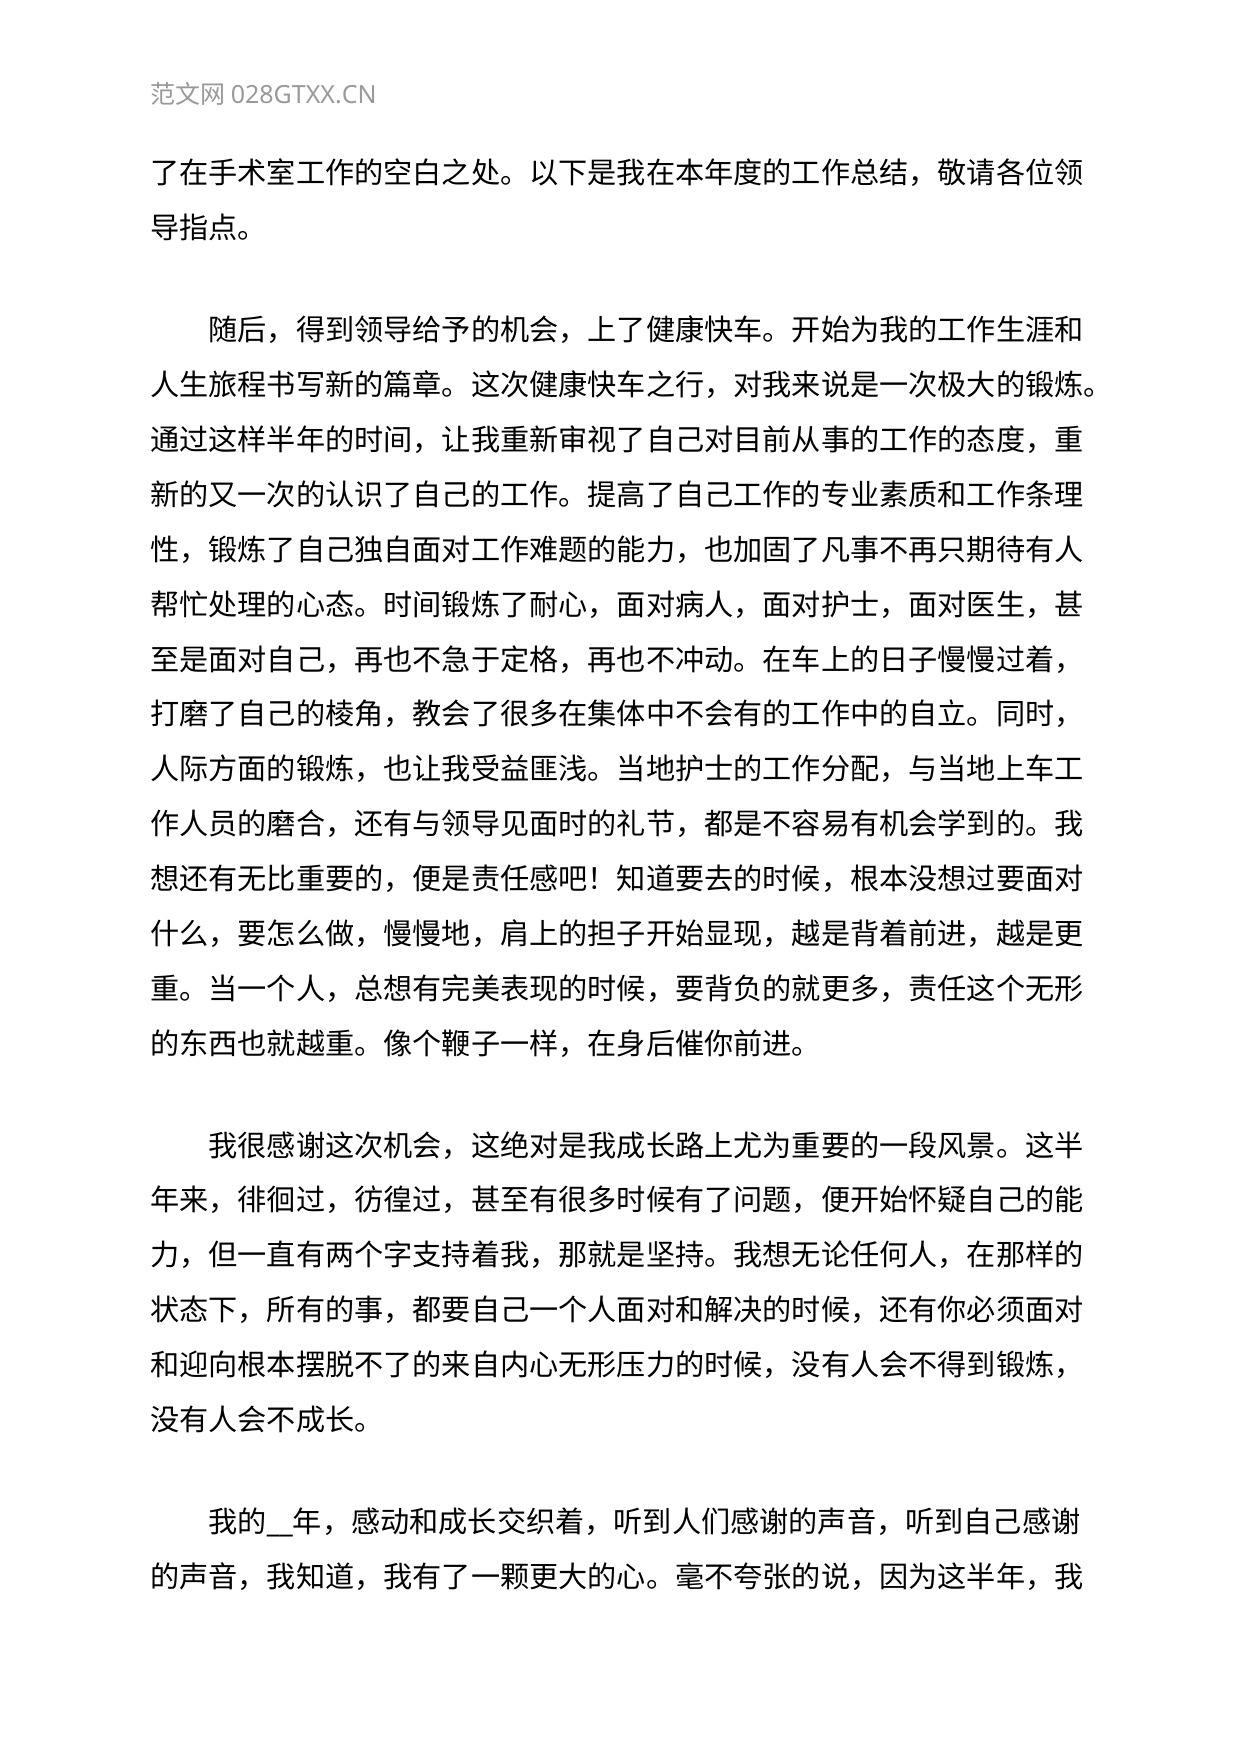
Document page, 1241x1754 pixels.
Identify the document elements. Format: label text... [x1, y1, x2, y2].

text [150, 150, 1090, 247]
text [150, 1498, 1090, 1596]
text 随后，得到领导给予的机会，上了健康快车。开始为我的工作生涯和人生旅程书写新的篇章。这次健康快车之行，对我来说是一次极大的锻炼。通过这样半年的时间，让我重新审视了自己对目前从事的工作的态度，重新的又一次的认识了自己的工作。提高了自己工作的专业素质和工作条理性，锻炼了自己独自面对工作难题的能力，也加固了凡事不再只期待有人帮忙处理的心态。时间锻炼了耐心，面对病人，面对护士，面对医生，甚至是面对自己，再也不急于定格，再也不冲动。在车上的日子慢慢过着，打磨了自己的棱角，教会了很多在集体中不会有的工作中的自立。同时，人际方面的锻炼，也让我受益匪浅。当地护士的工作分配，与当地上车工作人员的磨合，还有与领导见面时的礼节，都是不容易有机会学到的。我想还有无比重要的，便是责任感吧！知道要去的时候，根本没想过要面对什么，要怎么做，慢慢地，肩上的担子开始显现，越是背着前进，越是更重。当一个人，总想有完美表现的时候，要背负的就更多，责任这个无形的东西也就越重。像个鞭子一样，在身后催你前进。 [150, 307, 1090, 1063]
text 我很感谢这次机会，这绝对是我成长路上尤为重要的一段风景。这半年来，徘徊过，彷徨过，甚至有很多时候有了问题，便开始怀疑自己的能力，但一直有两个字支持着我，那就是坚持。我想无论任何人，在那样的状态下，所有的事，都要自己一个人面对和解决的时候，还有你必须面对和迎向根本摆脱不了的来自内心无形压力的时候，没有人会不得到锻炼，没有人会不成长。 [150, 1122, 1090, 1439]
